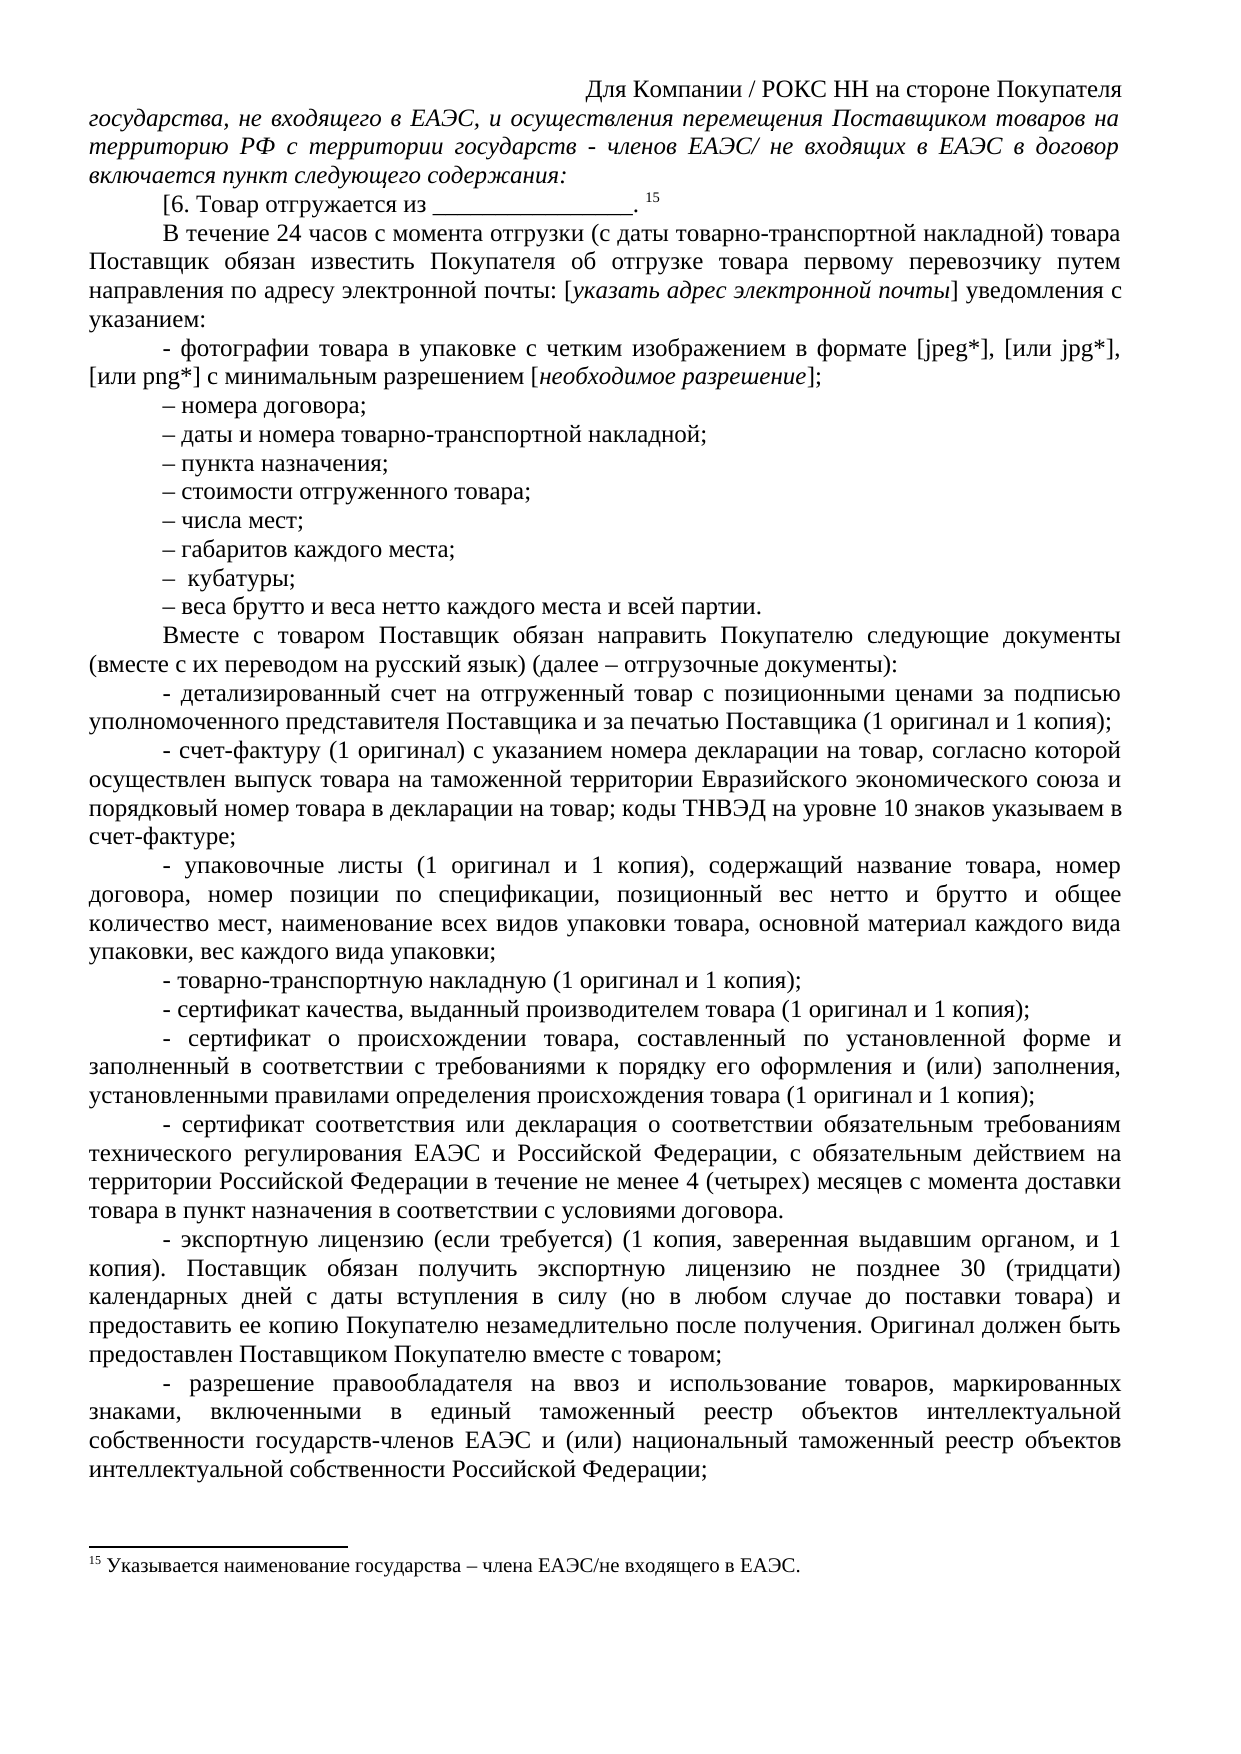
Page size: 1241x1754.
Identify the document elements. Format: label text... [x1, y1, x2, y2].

text – габаритов каждого места; [89, 534, 1122, 563]
text - сертификат качества, выданный производителем товара (1 оригинал и 1 копия); [89, 994, 1122, 1023]
text - экспортную лицензию (если требуется) (1 копия, заверенная выдавшим органом, и 1 копия). Поставщик обязан получить экспортную лицензию не позднее 30 (тридцати) календарных дней с даты вступления в силу (но в любом случае до поставки товара) и предоставить ее копию Покупателю незамедлительно после получения. Оригинал должен быть предоставлен Поставщиком Покупателю вместе с товаром; [89, 1224, 1122, 1368]
text - фотографии товара в упаковке с четким изображением в формате [jpeg*], [или jpg*], [или png*] с минимальным разрешением [необходимое разрешение]; [89, 333, 1122, 390]
text - упаковочные листы (1 оригинал и 1 копия), содержащий название товара, номер договора, номер позиции по спецификации, позиционный вес нетто и брутто и общее количество мест, наименование всех видов упаковки товара, основной материал каждого вида упаковки, вес каждого вида упаковки; [89, 850, 1122, 965]
text - товарно-транспортную накладную (1 оригинал и 1 копия); [89, 965, 1122, 994]
text В течение 24 часов с момента отгрузки (с даты товарно-транспортной накладной) товара Поставщик обязан известить Покупателя об отгрузке товара первому перевозчику путем направления по адресу электронной почты: [указать адрес электронной почты] уведомления с указанием: [89, 218, 1122, 333]
text – даты и номера товарно-транспортной накладной; [89, 419, 1122, 448]
text - сертификат соответствия или декларация о соответствии обязательным требованиям технического регулирования ЕАЭС и Российской Федерации, с обязательным действием на территории Российской Федерации в течение не менее 4 (четырех) месяцев с момента доставки товара в пункт назначения в соответствии с условиями договора. [89, 1109, 1122, 1224]
text – числа мест; [89, 505, 1122, 534]
text – пункта назначения; [89, 448, 1122, 476]
text [6. Товар отгружается из ________________. [89, 189, 1122, 218]
text – стоимости отгруженного товара; [89, 476, 1122, 505]
text Вместе с товаром Поставщик обязан направить Покупателю следующие документы (вместе с их переводом на русский язык) (далее – отгрузочные документы): [89, 620, 1122, 678]
text - разрешение правообладателя на ввоз и использование товаров, маркированных знаками, включенными в единый таможенный реестр объектов интеллектуальной собственности государств-членов ЕАЭС и (или) национальный таможенный реестр объектов интеллектуальной собственности Российской Федерации; [89, 1368, 1122, 1483]
text – веса брутто и веса нетто каждого места и всей партии. [89, 591, 1122, 620]
text В случае заключения договора с организацией из государства - члена ЕАЭС/ из государства, не входящего в ЕАЭС, и осуществления перемещения Поставщиком товаров на территорию РФ с территории государств - членов ЕАЭС/ не входящих в ЕАЭС в договор включается пункт следующего содержания: [89, 103, 1122, 189]
text – кубатуры; [89, 563, 1122, 591]
text - счет-фактуру (1 оригинал) с указанием номера декларации на товар, согласно которой осуществлен выпуск товара на таможенной территории Евразийского экономического союза и порядковый номер товара в декларации на товар; коды ТНВЭД на уровне 10 знаков указываем в счет-фактуре; [89, 735, 1122, 850]
text - сертификат о происхождении товара, составленный по установленной форме и заполненный в соответствии с требованиями к порядку его оформления и (или) заполнения, установленными правилами определения происхождения товара (1 оригинал и 1 копия); [89, 1023, 1122, 1109]
text – номера договора; [89, 390, 1122, 419]
text - детализированный счет на отгруженный товар с позиционными ценами за подписью уполномоченного представителя Поставщика и за печатью Поставщика (1 оригинал и 1 копия); [89, 678, 1122, 735]
